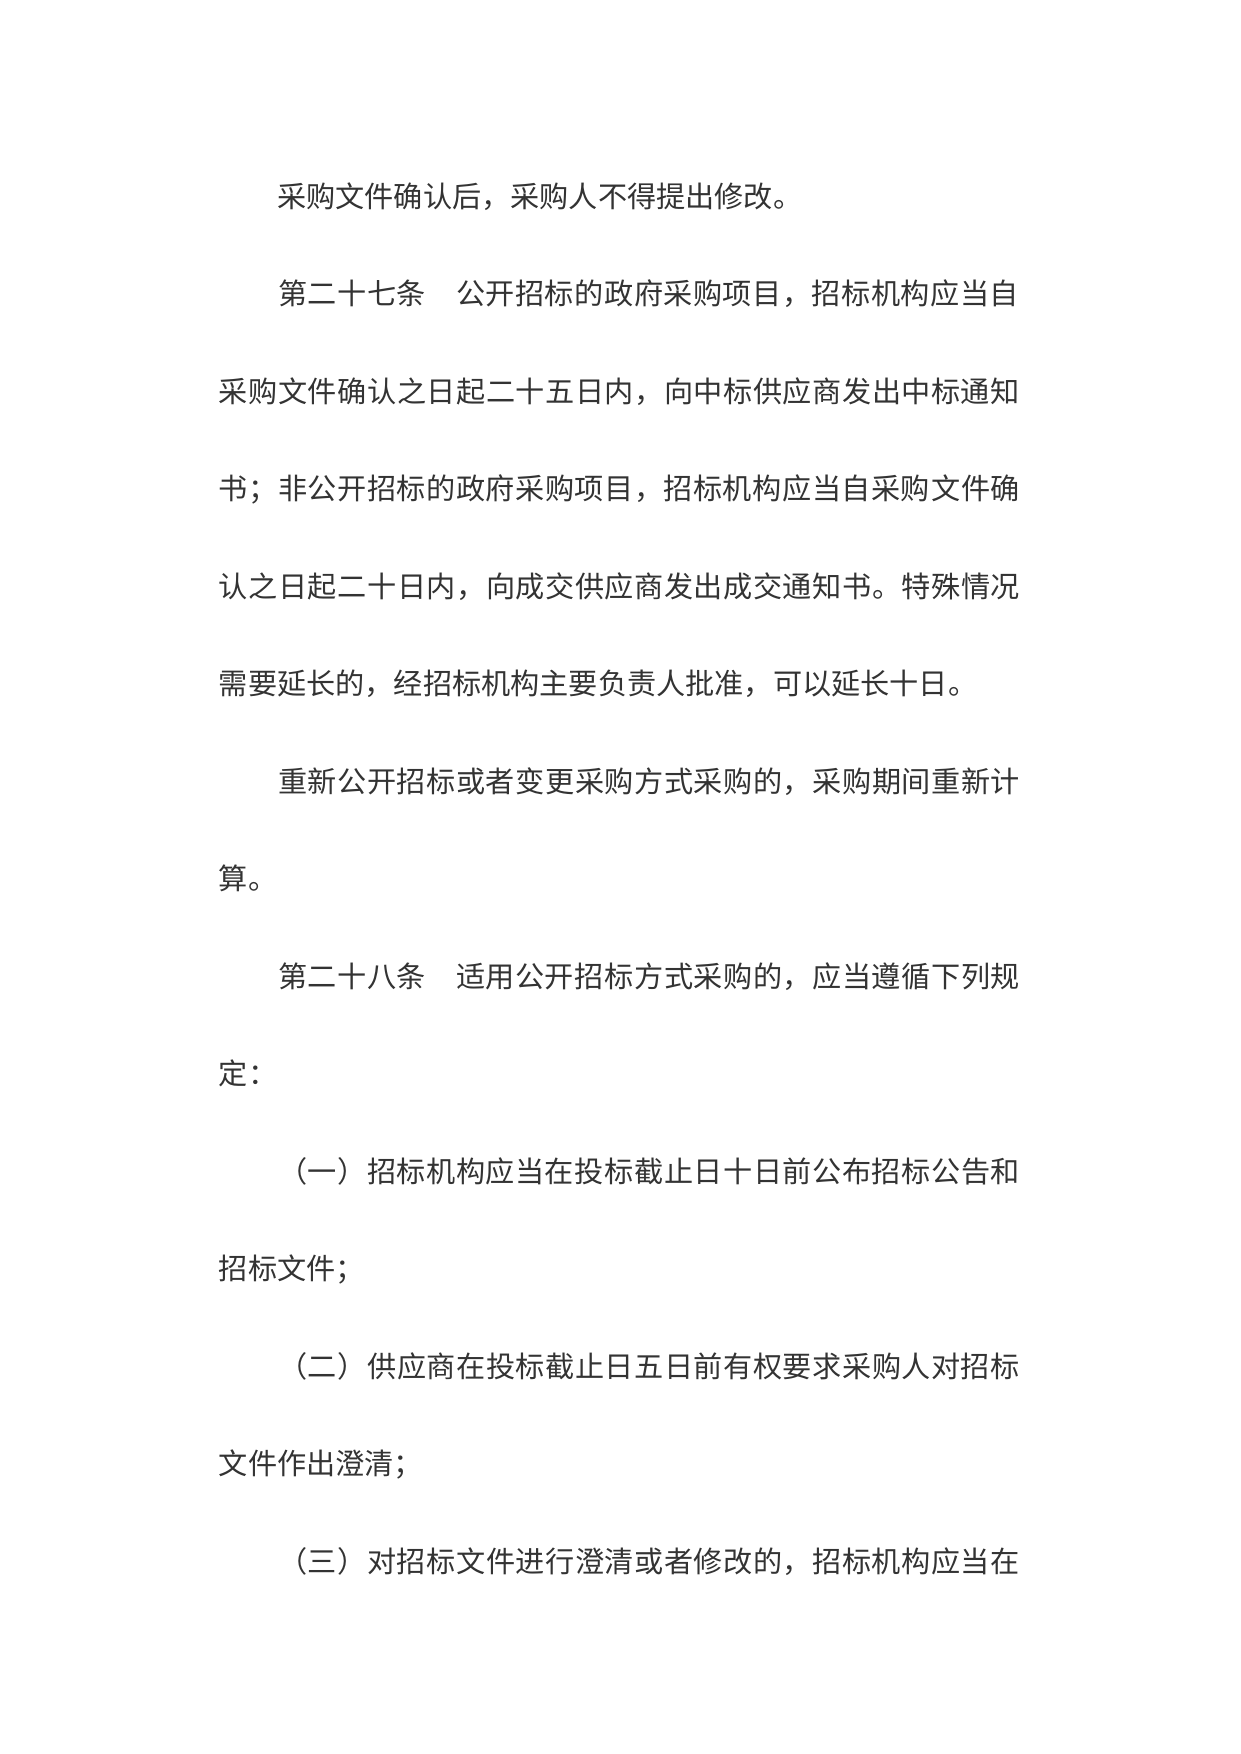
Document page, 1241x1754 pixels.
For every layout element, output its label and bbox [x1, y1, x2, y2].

text [219, 162, 1021, 1592]
